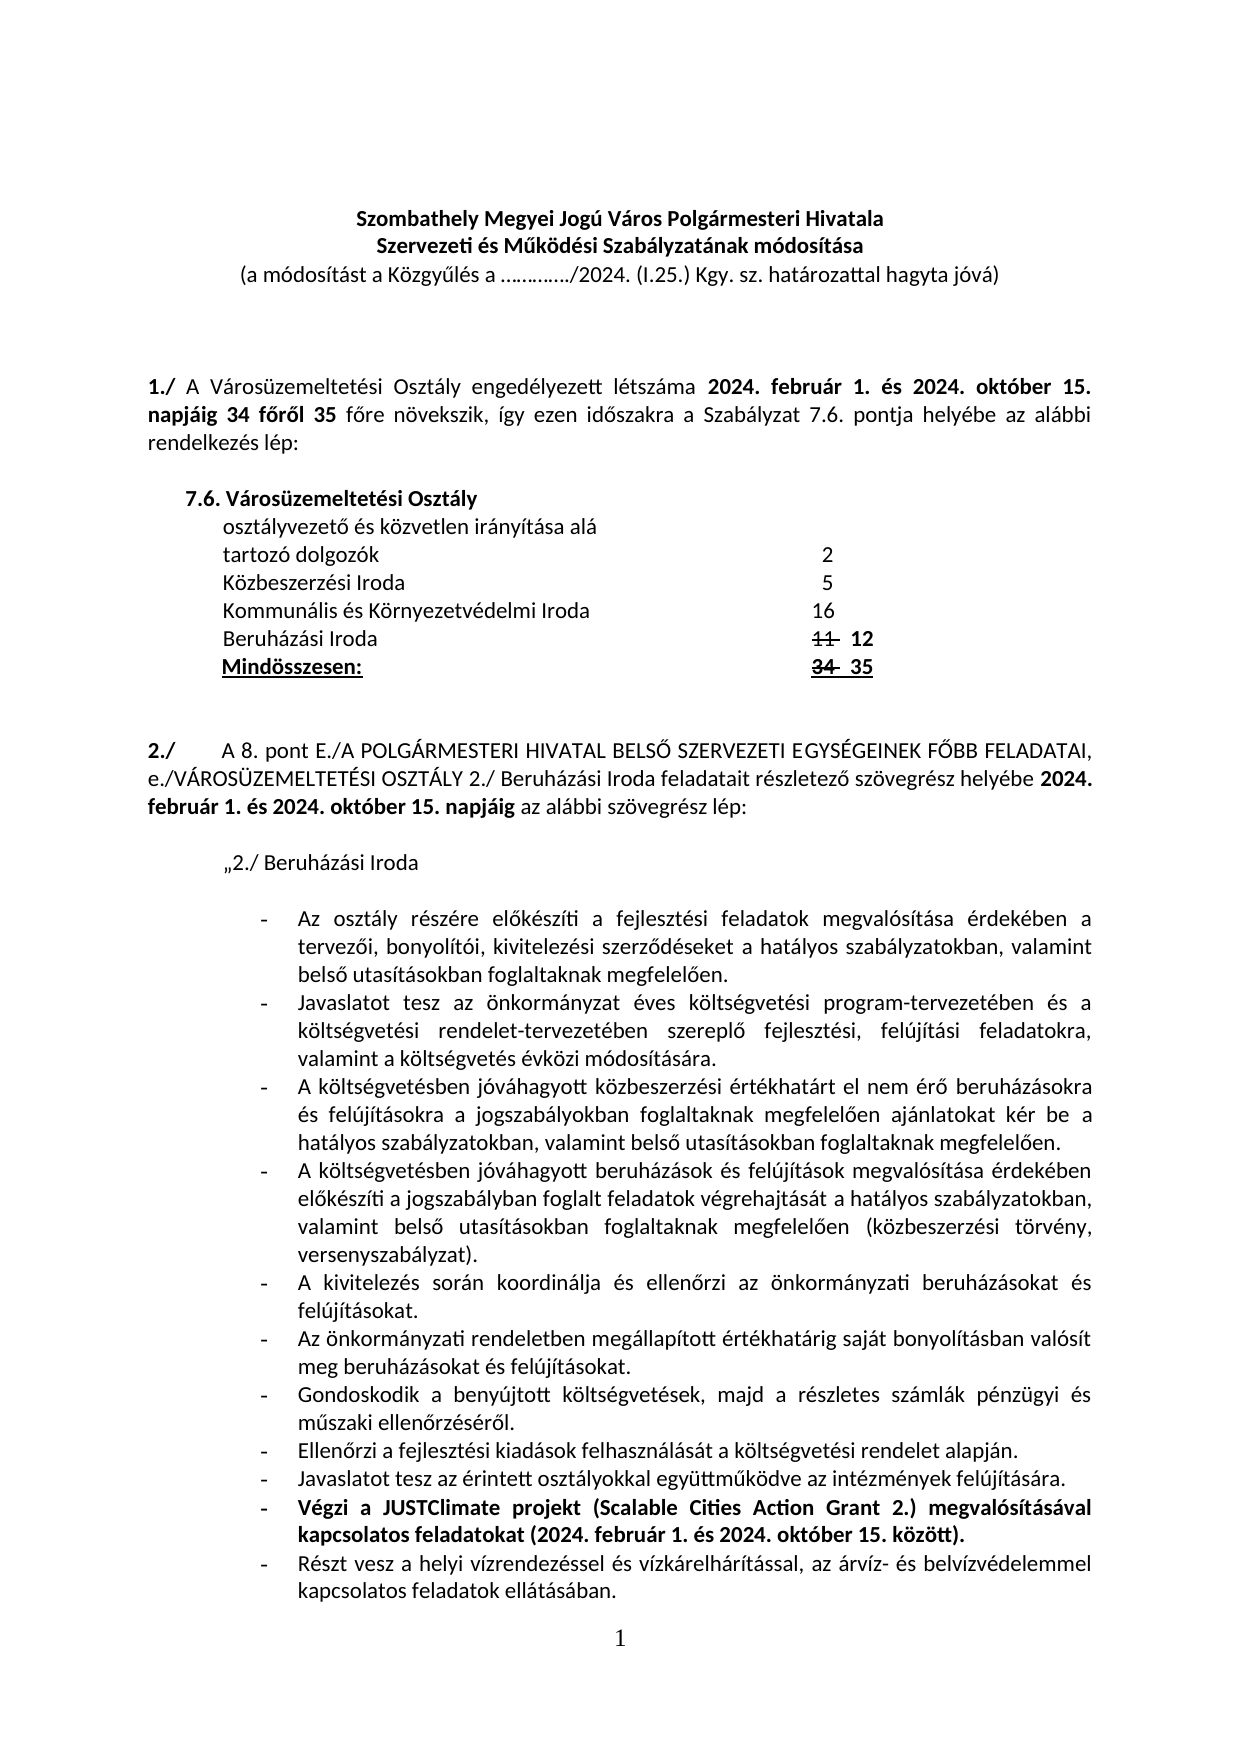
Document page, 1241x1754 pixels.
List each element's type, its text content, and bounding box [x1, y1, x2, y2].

text Közbeszerzési Iroda 5 [148, 568, 1093, 596]
text Beruházási Iroda 11 12 [148, 624, 1093, 652]
list A költségvetésben jóváhagyott közbeszerzési értékhatárt el nem érő beruházásokra és felújításokra a jogszabályokban foglaltaknak megfelelően ajánlatokat kér be a hatályos szabályzatokban, valamint belső utasításokban foglaltaknak megfelelően. [260, 1072, 1093, 1156]
list A költségvetésben jóváhagyott beruházások és felújítások megvalósítása érdekében előkészíti a jogszabályban foglalt feladatok végrehajtását a hatályos szabályzatokban, valamint belső utasításokban foglaltaknak megfelelően (közbeszerzési törvény, versenyszabályzat). [260, 1156, 1093, 1268]
text (a módosítást a Közgyűlés a …………./2024. (I.25.) Kgy. sz. határozattal hagyta jóvá) [148, 260, 1093, 288]
list Az osztály részére előkészíti a fejlesztési feladatok megvalósítása érdekében a tervezői, bonyolítói, kivitelezési szerződéseket a hatályos szabályzatokban, valamint belső utasításokban foglaltaknak megfelelően. [260, 904, 1093, 988]
text Kommunális és Környezetvédelmi Iroda 16 [148, 596, 1093, 624]
text osztályvezető és közvetlen irányítása alá [148, 512, 1093, 540]
list 2./ A 8. pont E./A POLGÁRMESTERI HIVATAL BELSŐ SZERVEZETI EGYSÉGEINEK FŐBB FELADATAI, e./VÁROSÜZEMELTETÉSI OSZTÁLY 2./ Beruházási Iroda feladatait részletező szövegrész helyébe 2024. február 1. és 2024. október 15. napjáig az alábbi szövegrész lép: [148, 736, 1093, 820]
list Részt vesz a helyi vízrendezéssel és vízkárelhárítással, az árvíz- és belvízvédelemmel kapcsolatos feladatok ellátásában. [260, 1549, 1093, 1605]
text Szervezeti és Működési Szabályzatának módosítása [148, 232, 1093, 260]
list Javaslatot tesz az önkormányzat éves költségvetési program-tervezetében és a költségvetési rendelet-tervezetében szereplő fejlesztési, felújítási feladatokra, valamint a költségvetés évközi módosítására. [260, 988, 1093, 1072]
text 1./ A Városüzemeltetési Osztály engedélyezett létszáma 2024. február 1. és 2024. október 15. napjáig 34 főről 35 főre növekszik, így ezen időszakra a Szabályzat 7.6. pontja helyébe az alábbi rendelkezés lép: [148, 372, 1093, 456]
text Szombathely Megyei Jogú Város Polgármesteri Hivatala [148, 204, 1093, 232]
list Javaslatot tesz az érintett osztályokkal együttműködve az intézmények felújítására. [260, 1464, 1093, 1493]
list A kivitelezés során koordinálja és ellenőrzi az önkormányzati beruházásokat és felújításokat. [260, 1268, 1093, 1324]
text „2./ Beruházási Iroda [223, 848, 1093, 876]
text tartozó dolgozók 2 [148, 540, 1093, 568]
text Mindösszesen: 34 35 [148, 652, 1093, 680]
list Gondoskodik a benyújtott költségvetések, majd a részletes számlák pénzügyi és műszaki ellenőrzéséről. [260, 1381, 1093, 1437]
list Ellenőrzi a fejlesztési kiadások felhasználását a költségvetési rendelet alapján. [260, 1437, 1093, 1464]
list Végzi a JUSTClimate projekt (Scalable Cities Action Grant 2.) megvalósításával kapcsolatos feladatokat (2024. február 1. és 2024. október 15. között). [260, 1493, 1093, 1549]
list Az önkormányzati rendeletben megállapított értékhatárig saját bonyolításban valósít meg beruházásokat és felújításokat. [260, 1324, 1093, 1381]
text 7.6. Városüzemeltetési Osztály [148, 484, 1093, 512]
